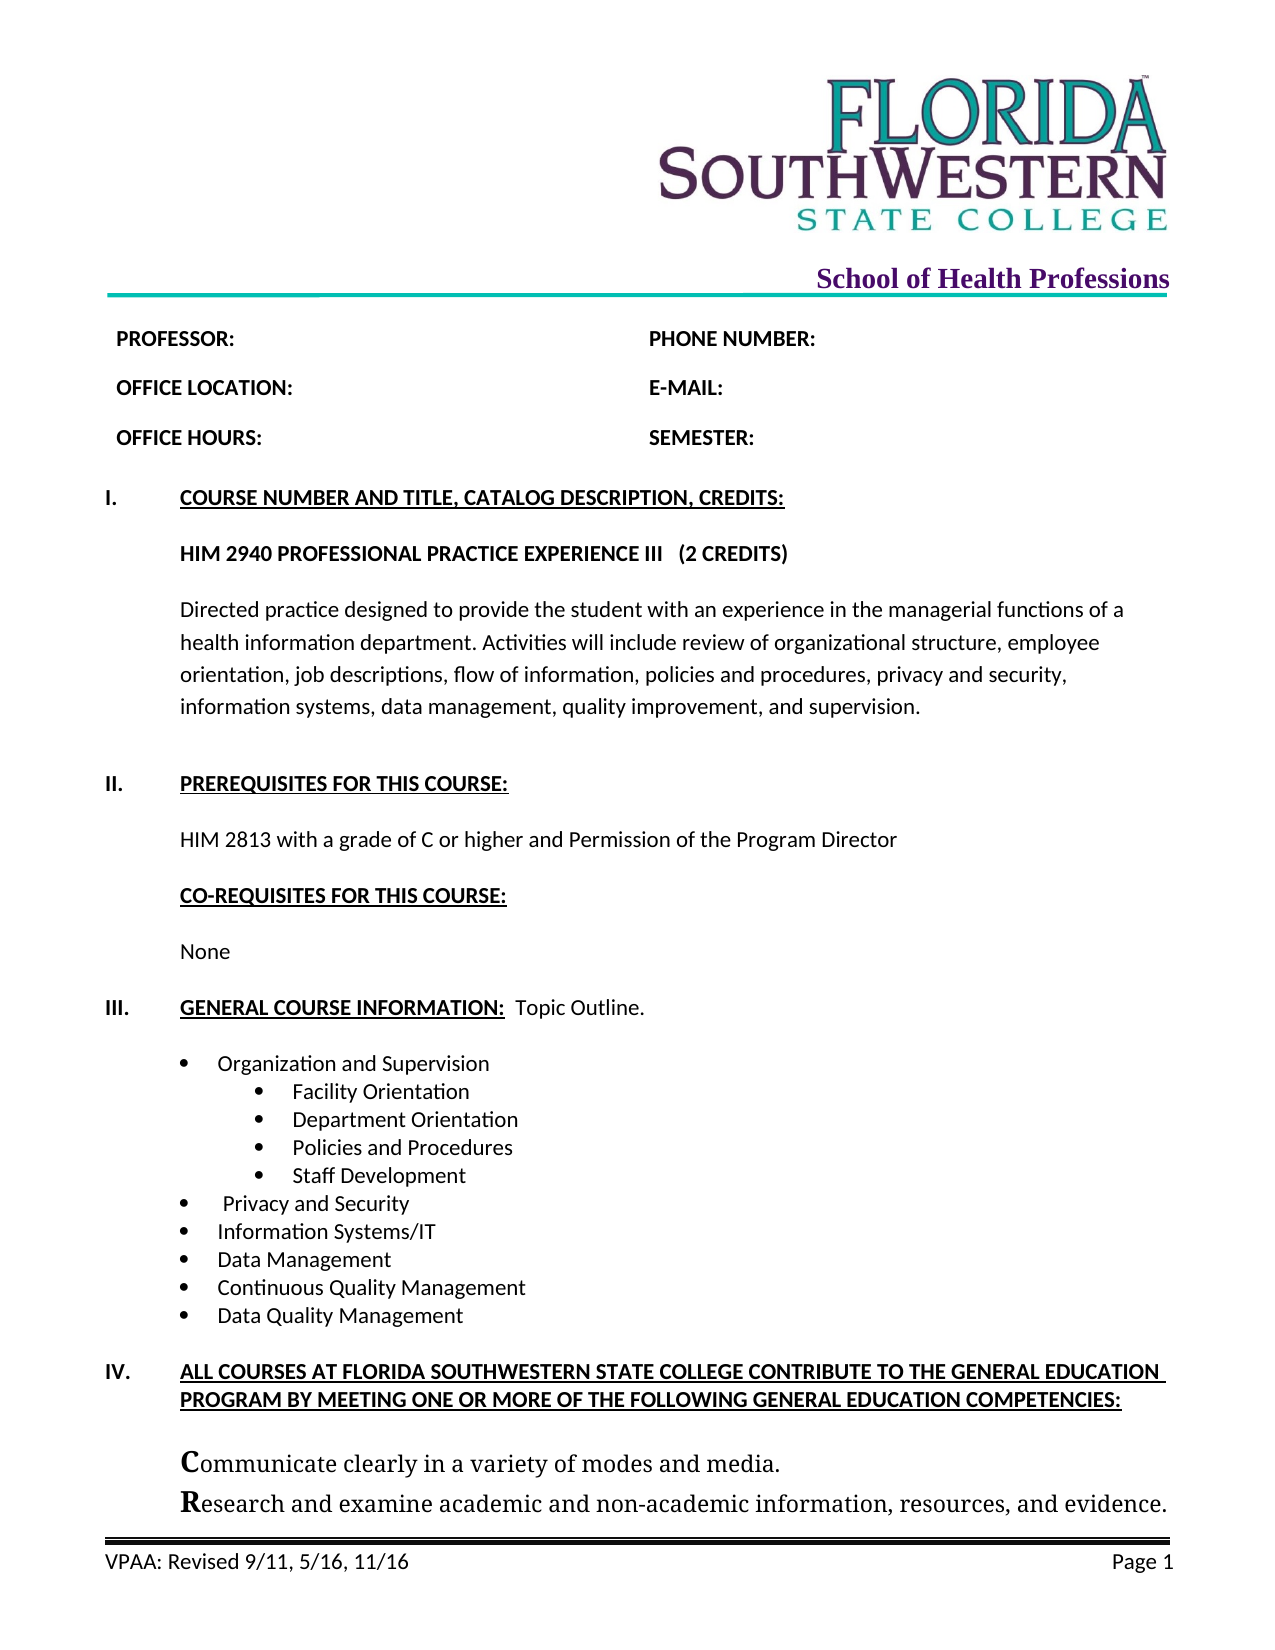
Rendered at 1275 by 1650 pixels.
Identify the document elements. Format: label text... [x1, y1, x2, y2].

text None [180, 937, 1170, 965]
list Data Management [180, 1245, 1170, 1273]
table_cell E-MAIL: [638, 374, 1170, 423]
table_header PHONE NUMBER: [638, 324, 1170, 373]
table_cell SEMESTER: [638, 423, 1170, 455]
list All courses at Florida SouthWestern State College contribute to the general education program by meeting one or more of the following general education competencies: [105, 1357, 1170, 1413]
table_cell OFFICE HOURS: [105, 423, 638, 455]
list Data Quality Management [180, 1301, 1170, 1329]
list Organization and Supervision [180, 1049, 1170, 1077]
text CO-REQUISITES FOR THIS COURSE: [105, 881, 1170, 909]
list Department Orientation [255, 1105, 1170, 1133]
list PREREQUISITES FOR THIS COURSE: [105, 769, 1170, 797]
list Facility Orientation [255, 1077, 1170, 1105]
text HIM 2813 with a grade of C or higher and Permission of the Program Director [180, 825, 1170, 853]
text Directed practice designed to provide the student with an experience in the managerial functions of a health information department. Activities will include review of organizational structure, employee orientation, job descriptions, flow of information, policies and procedures, privacy and security, information systems, data management, quality improvement, and supervision. [180, 595, 1170, 720]
table_header PROFESSOR: [105, 324, 638, 373]
text HIM 2940 PROFESSIONAL PRACTICE EXPERIENCE III (2 CREDITS) [180, 539, 1170, 567]
table_cell OFFICE LOCATION: [105, 374, 638, 423]
list Policies and Procedures [255, 1133, 1170, 1161]
picture [657, 75, 1170, 233]
list GENERAL COURSE INFORMATION: Topic Outline. [105, 993, 1170, 1021]
list Staff Development [255, 1161, 1170, 1189]
list Continuous Quality Management [180, 1273, 1170, 1301]
text Communicate clearly in a variety of modes and media. [180, 1441, 1170, 1481]
text Research and examine academic and non-academic information, resources, and evidence. [180, 1481, 1170, 1521]
list Privacy and Security [180, 1189, 1170, 1217]
list Information Systems/IT [180, 1217, 1170, 1245]
list COURSE NUMBER AND TITLE, CATALOG DESCRIPTION, CREDITS: [105, 483, 1170, 511]
